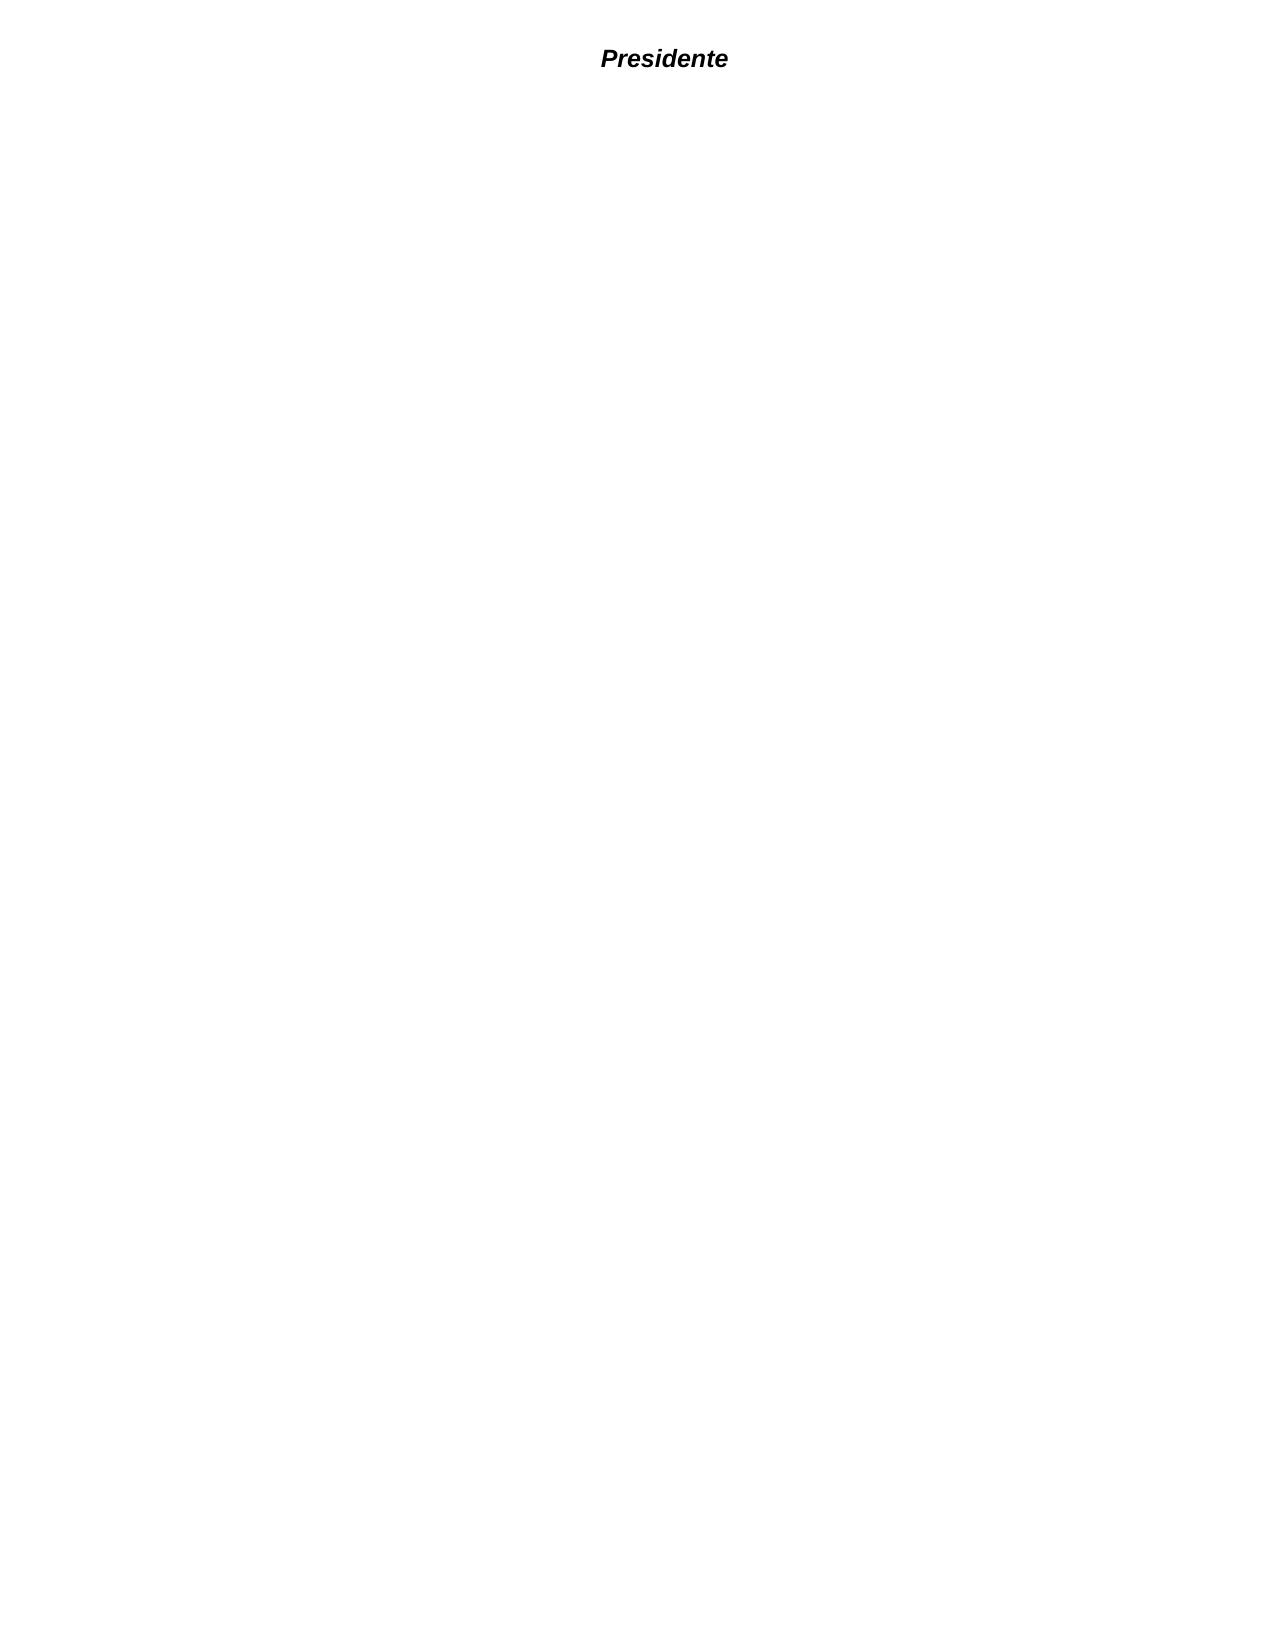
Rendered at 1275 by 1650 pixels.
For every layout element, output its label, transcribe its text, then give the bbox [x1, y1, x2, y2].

text Presidente [148, 44, 1181, 73]
